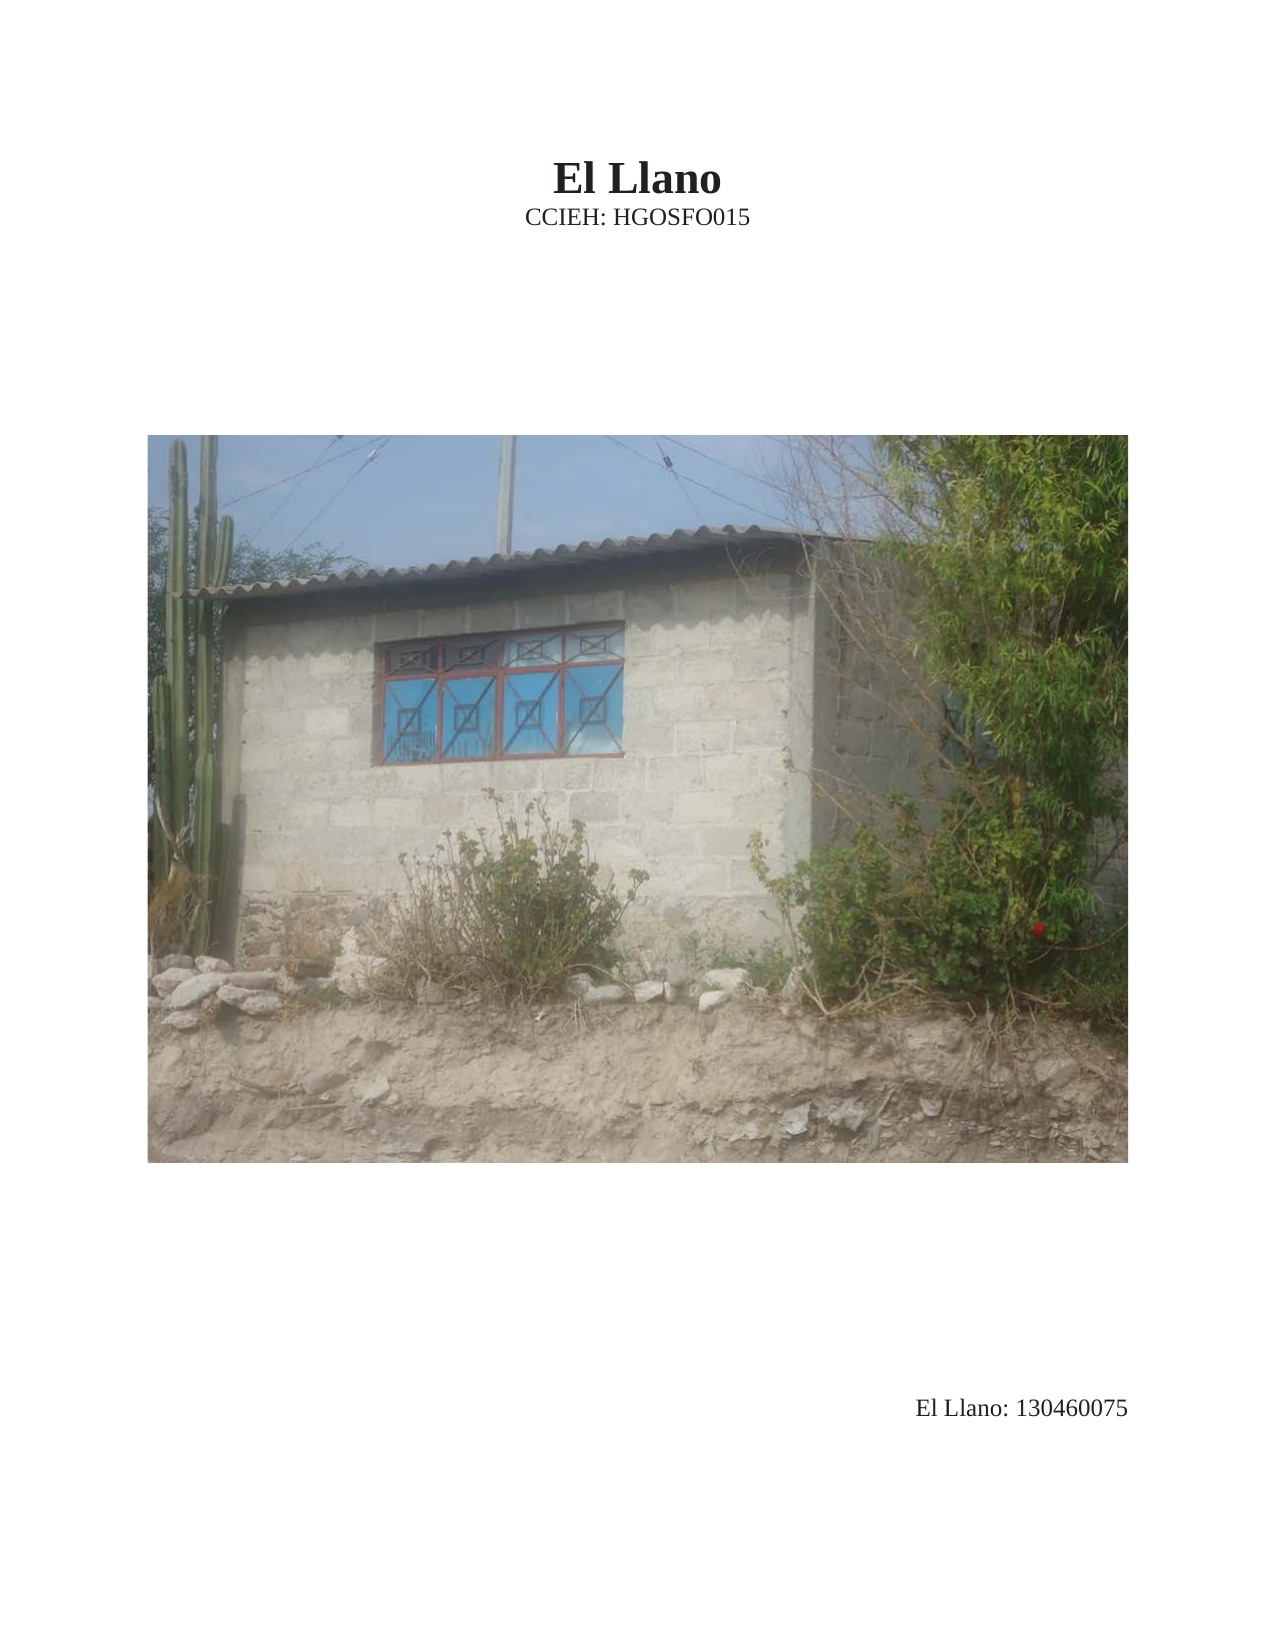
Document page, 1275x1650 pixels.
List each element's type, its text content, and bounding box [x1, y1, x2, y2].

text El Llano [523, 152, 753, 203]
text El Llano: 130460075 [135, 1393, 1128, 1422]
picture [147, 435, 1129, 1163]
text CCIEH: HGOSFO015 [523, 203, 753, 231]
